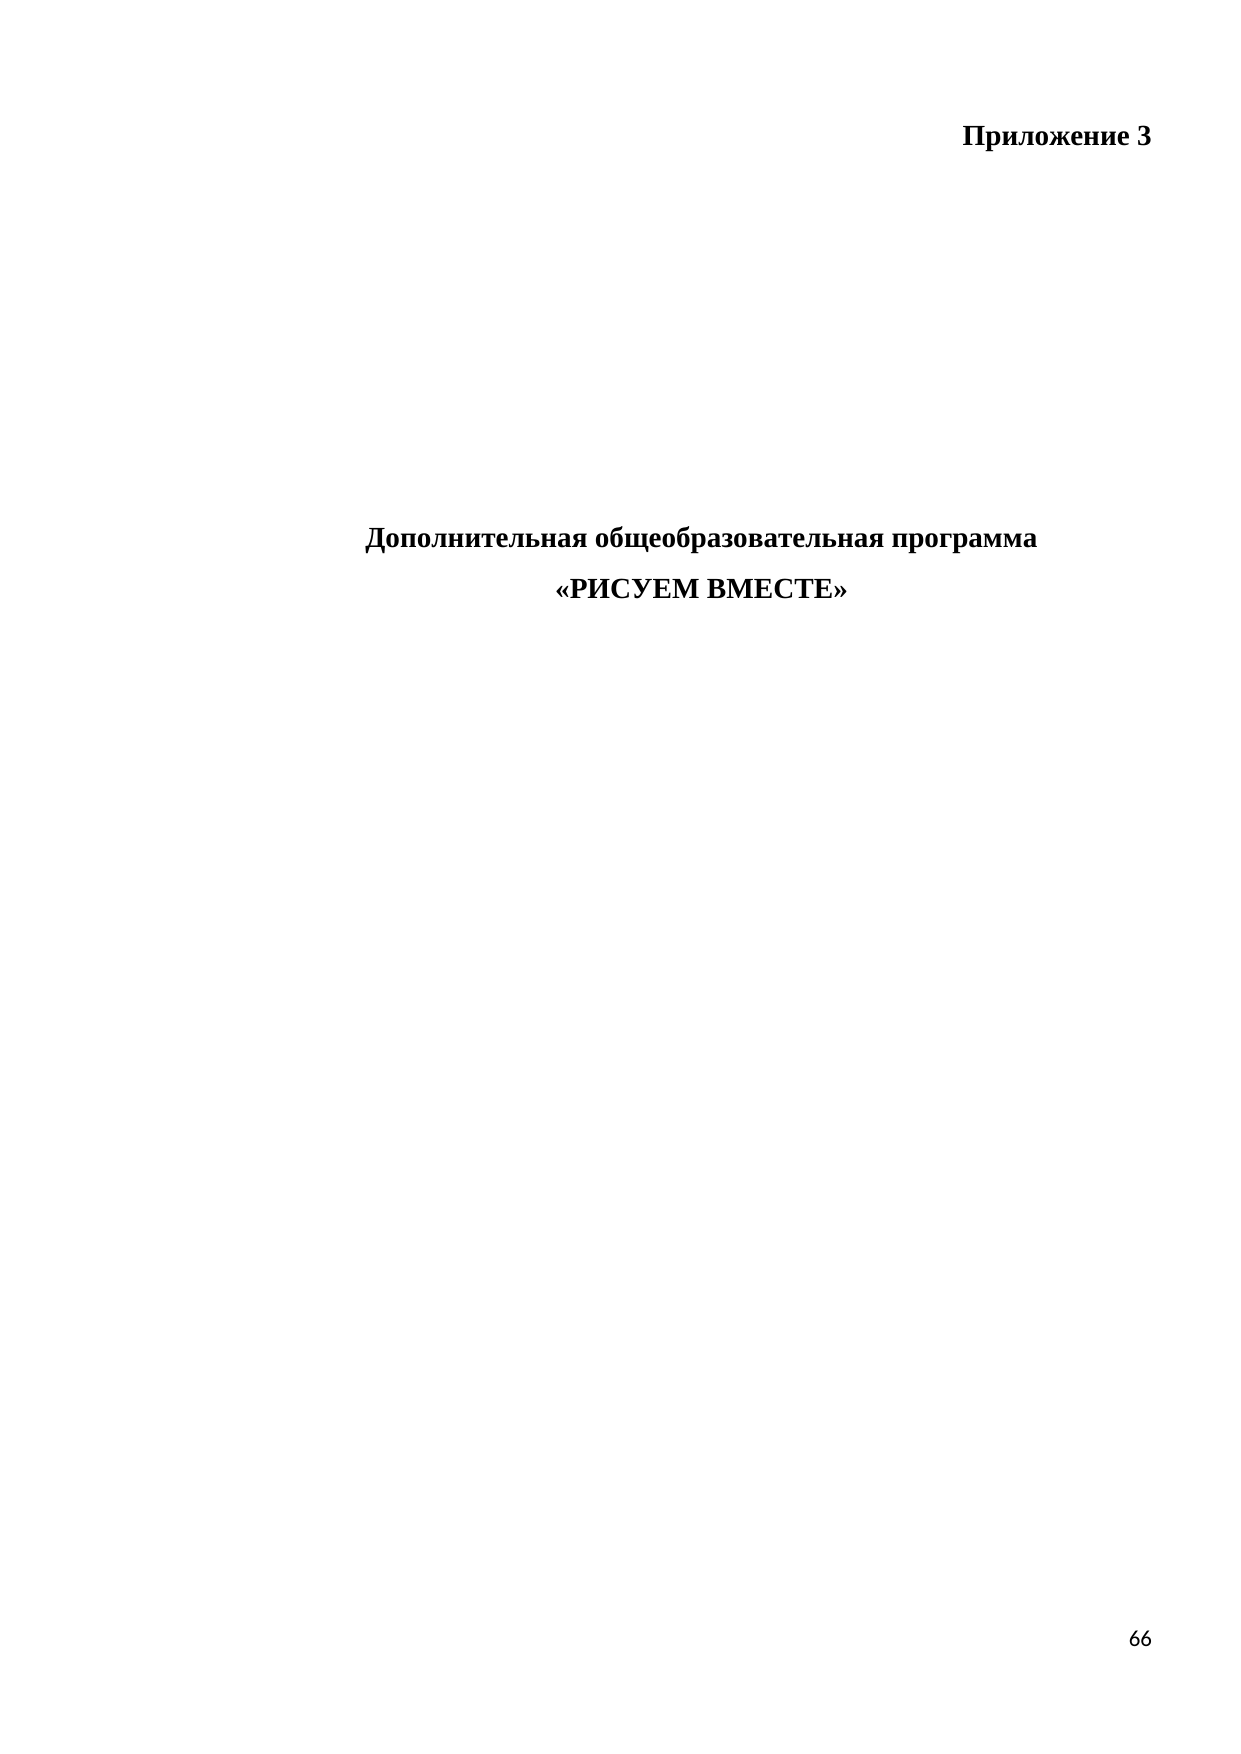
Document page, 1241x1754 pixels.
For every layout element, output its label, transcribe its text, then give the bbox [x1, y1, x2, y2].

text Приложение 3 [177, 118, 1152, 152]
text «РИСУЕМ ВМЕСТЕ» [177, 571, 1152, 604]
text Дополнительная общеобразовательная программа [177, 521, 1152, 554]
